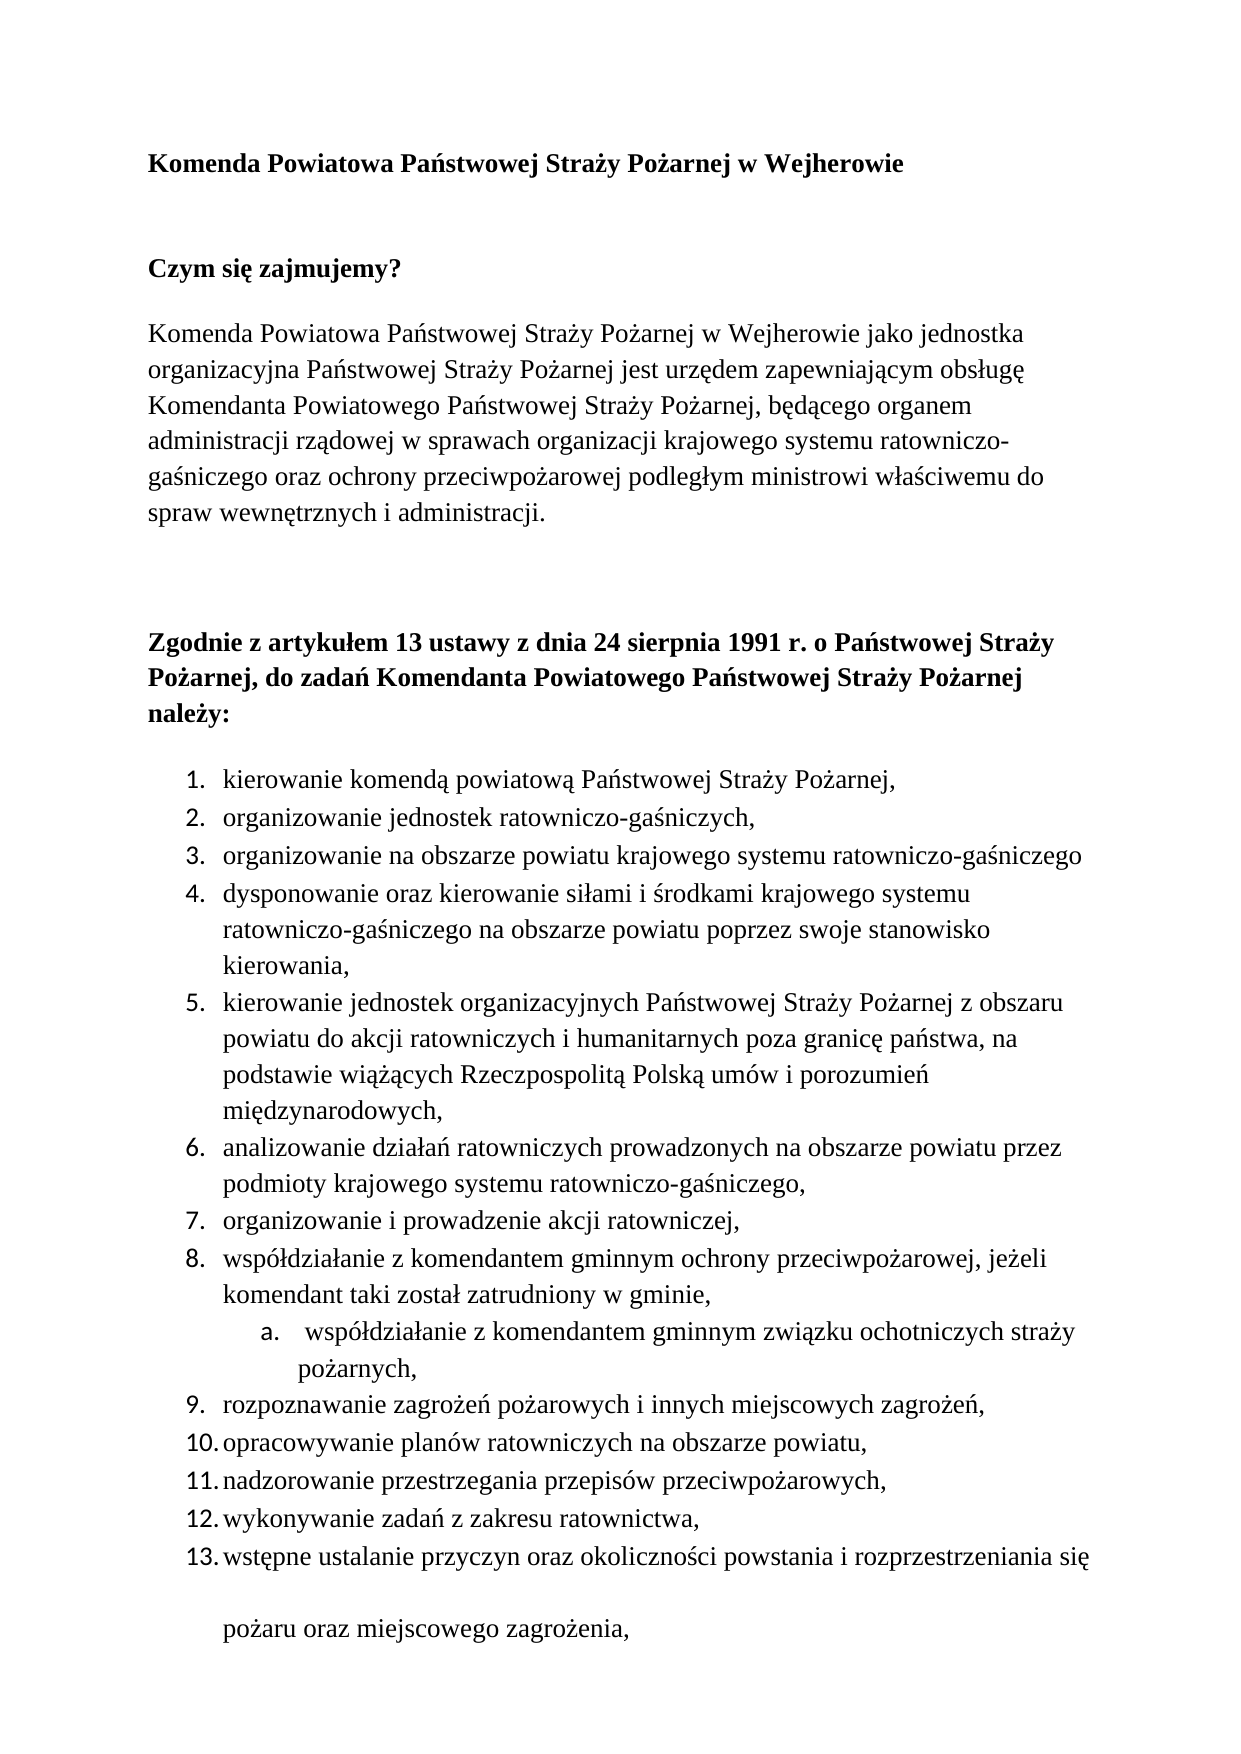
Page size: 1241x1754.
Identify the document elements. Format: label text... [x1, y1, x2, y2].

text Czym się zajmujemy? [148, 252, 1093, 283]
subtitle organizowanie i prowadzenie akcji ratowniczej, [185, 1378, 1093, 1411]
subtitle kierowanie komendą powiatową Państwowej Straży Pożarnej, [185, 762, 1093, 795]
subtitle analizowanie działań ratowniczych prowadzonych na obszarze powiatu przez podmioty krajowego systemu ratowniczo-gaśniczego, [185, 1276, 1093, 1344]
text Komenda Powiatowa Państwowej Straży Pożarnej w Wejherowie [148, 148, 1093, 179]
subtitle Zgodnie z artykułem 13 ustawy z dnia 24 sierpnia 1991 r. o Państwowej Straży Pożarnej, do zadań Komendanta Powiatowego Państwowej Straży Pożarnej należy: [148, 626, 1093, 728]
subtitle współdziałanie z komendantem gminnym ochrony przeciwpożarowej, jeżeli komendant taki został zatrudniony w gminie, [185, 1445, 1093, 1514]
text Komenda Powiatowa Państwowej Straży Pożarnej w Wejherowie jako jednostka organizacyjna Państwowej Straży Pożarnej jest urzędem zapewniającym obsługę Komendanta Powiatowego Państwowej Straży Pożarnej, będącego organem administracji rządowej w sprawach organizacji krajowego systemu ratowniczo-gaśniczego oraz ochrony przeciwpożarowej podległym ministrowi właściwemu do spraw wewnętrznych i administracji. [148, 317, 1093, 527]
subtitle kierowanie jednostek organizacyjnych Państwowej Straży Pożarnej z obszaru powiatu do akcji ratowniczych i humanitarnych poza granicę państwa, na podstawie wiążących Rzeczpospolitą Polską umów i porozumień międzynarodowych, [185, 1102, 1093, 1242]
subtitle organizowanie na obszarze powiatu krajowego systemu ratowniczo-gaśniczego [185, 896, 1093, 929]
subtitle współdziałanie z komendantem gminnym związku ochotniczych straży pożarnych, [260, 1548, 1093, 1616]
subtitle dysponowanie oraz kierowanie siłami i środkami krajowego systemu ratowniczo-gaśniczego na obszarze powiatu poprzez swoje stanowisko kierowania, [185, 963, 1093, 1068]
subtitle organizowanie jednostek ratowniczo-gaśniczych, [185, 829, 1093, 862]
